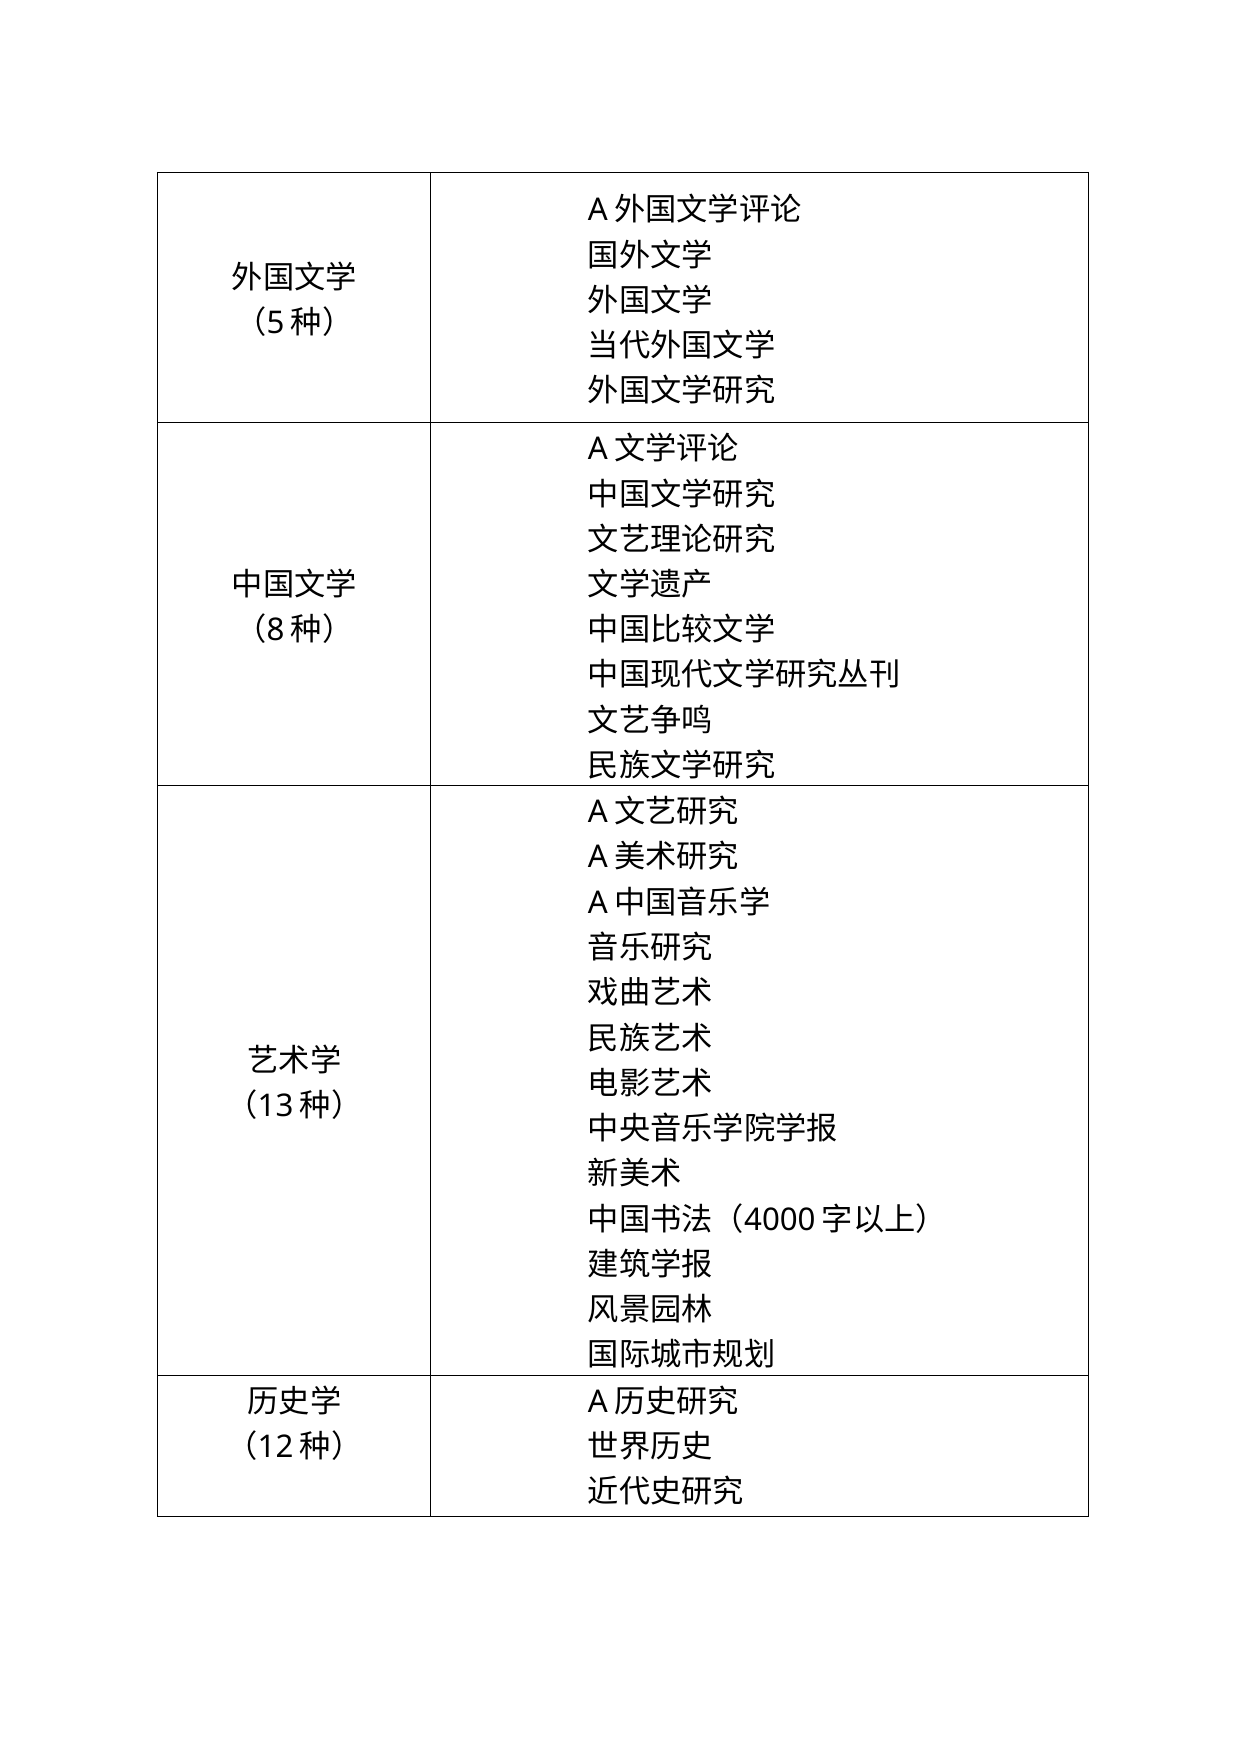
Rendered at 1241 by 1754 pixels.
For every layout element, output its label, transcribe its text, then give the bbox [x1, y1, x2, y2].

table_cell 中国文学 （8种） [158, 423, 430, 785]
table_cell 外国文学 （5种） [158, 173, 430, 422]
table_cell 历史学 （12种） [158, 1376, 430, 1516]
table_cell 艺术学 （13种） [158, 786, 430, 1375]
table_cell A文学评论 中国文学研究 文艺理论研究 文学遗产 中国比较文学 中国现代文学研究丛刊 文艺争鸣 民族文学研究 [431, 423, 1088, 785]
table_cell A文艺研究 A美术研究 A中国音乐学 音乐研究 戏曲艺术 民族艺术 电影艺术 中央音乐学院学报 新美术 中国书法（4000字以上） 建筑学报 风景园林 国际城市规划 [431, 786, 1088, 1375]
table_cell A外国文学评论 国外文学 外国文学 当代外国文学 外国文学研究 [431, 173, 1088, 422]
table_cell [431, 1376, 1088, 1516]
